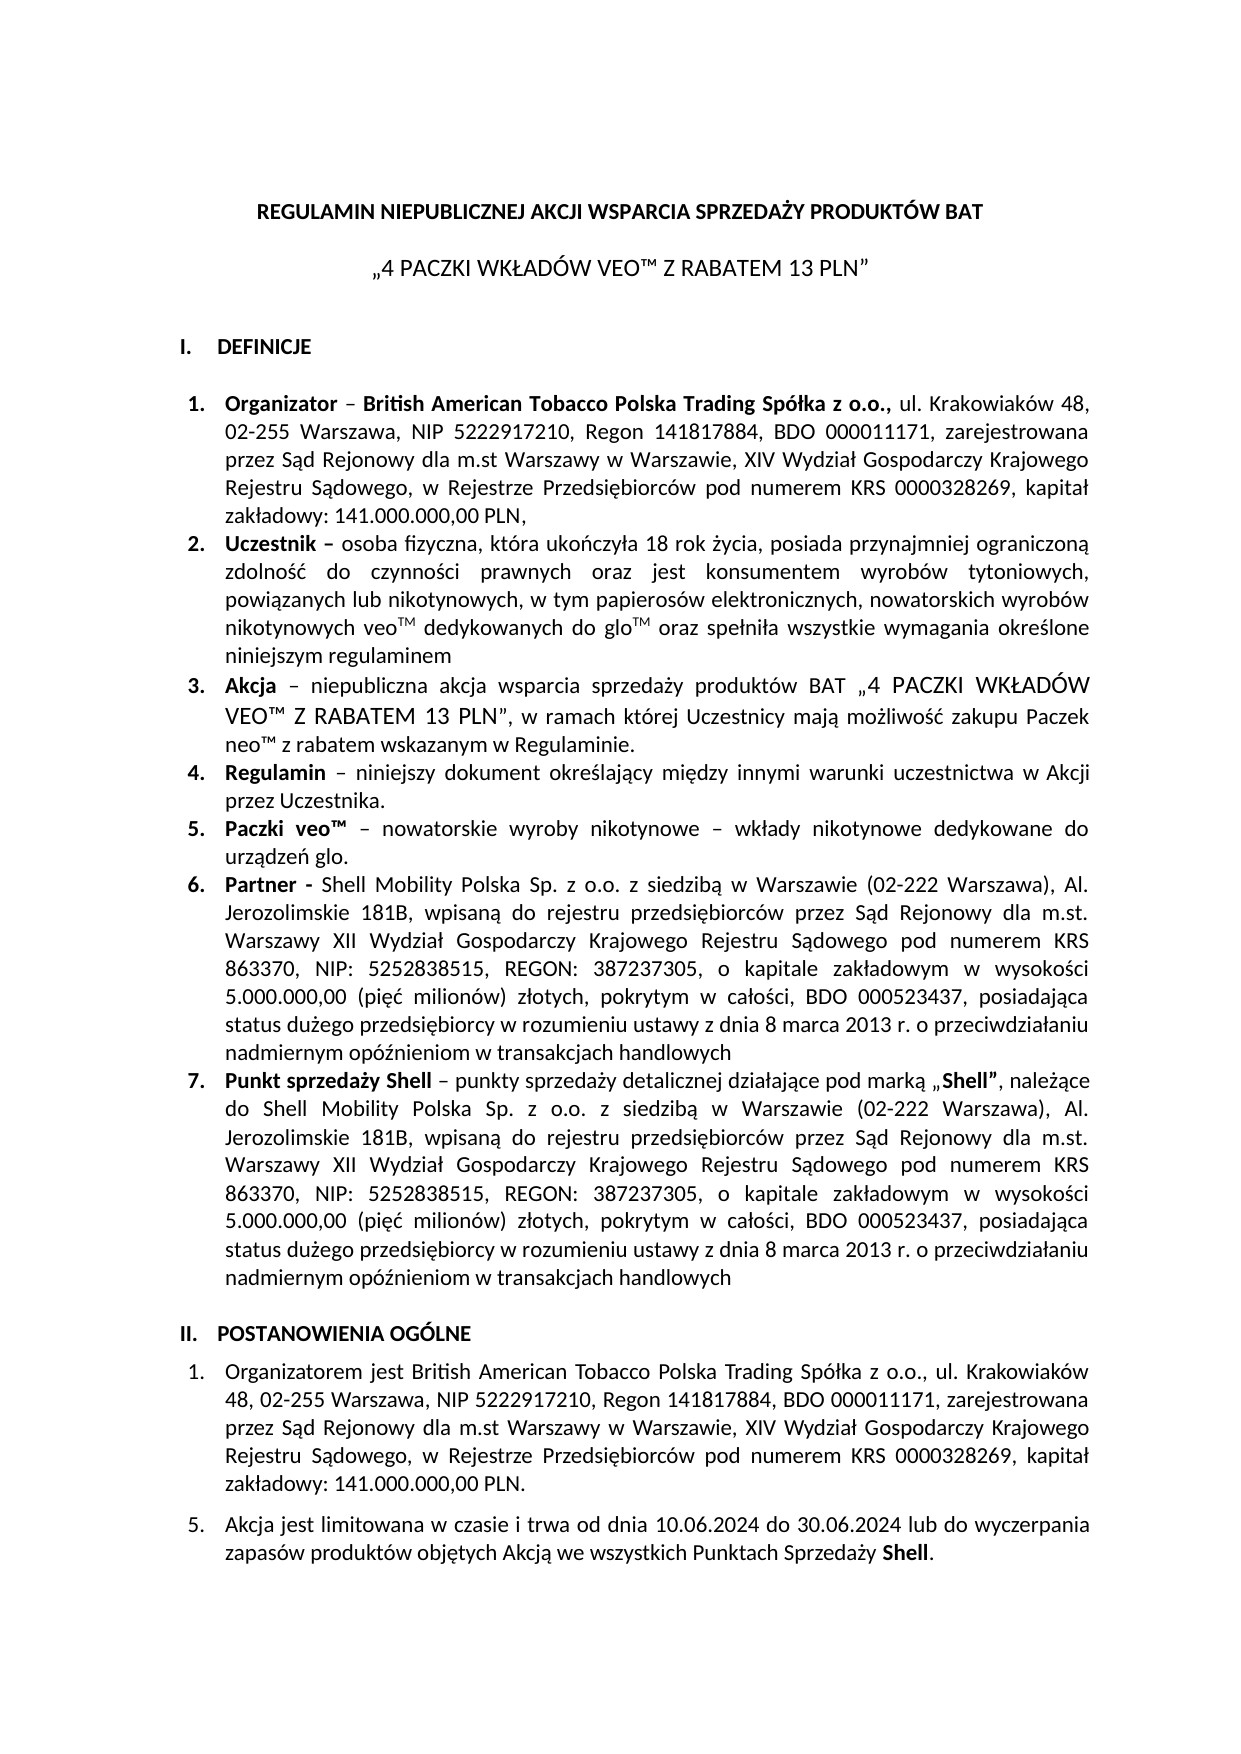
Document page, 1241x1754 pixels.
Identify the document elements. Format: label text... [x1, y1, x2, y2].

list Partner - Shell Mobility Polska Sp. z o.o. z siedzibą w Warszawie (02-222 Warszawa), Al. Jerozolimskie 181B, wpisaną do rejestru przedsiębiorców przez Sąd Rejonowy dla m.st. Warszawy XII Wydział Gospodarczy Krajowego Rejestru Sądowego pod numerem KRS 863370, NIP: 5252838515, REGON: 387237305, o kapitale zakładowym w wysokości 5.000.000,00 (pięć milionów) złotych, pokrytym w całości, BDO 000523437, posiadająca status dużego przedsiębiorcy w rozumieniu ustawy z dnia 8 marca 2013 r. o przeciwdziałaniu nadmiernym opóźnieniom w transakcjach handlowych [187, 870, 1090, 1067]
list Regulamin – niniejszy dokument określający między innymi warunki uczestnictwa w Akcji przez Uczestnika. [187, 758, 1090, 814]
subtitle „4 PACZKI WKŁADÓW VEO™ Z RABATEM 13 PLN” [150, 252, 1090, 283]
list Uczestnik – osoba fizyczna, która ukończyła 18 rok życia, posiada przynajmniej ograniczoną zdolność do czynności prawnych oraz jest konsumentem wyrobów tytoniowych, powiązanych lub nikotynowych, w tym papierosów elektronicznych, nowatorskich wyrobów nikotynowych veoTM dedykowanych do gloTM oraz spełniła wszystkie wymagania określone niniejszym regulaminem [187, 529, 1090, 669]
list DEFINICJE [179, 332, 1090, 360]
list Paczki veo™ – nowatorskie wyroby nikotynowe – wkłady nikotynowe dedykowane do urządzeń glo. [187, 814, 1090, 870]
list Akcja jest limitowana w czasie i trwa od dnia do lub do wyczerpania zapasów produktów objętych Akcją we wszystkich Punktach Sprzedaży Shell. [187, 1510, 1090, 1566]
list Akcja – niepubliczna akcja wsparcia sprzedaży produktów BAT „4 PACZKI WKŁADÓW VEO™ Z RABATEM 13 PLN”, w ramach której Uczestnicy mają możliwość zakupu Paczek neo™ z rabatem wskazanym w Regulaminie. [187, 669, 1090, 758]
list POSTANOWIENIA OGÓLNE [179, 1319, 1090, 1347]
list Punkt sprzedaży Shell – punkty sprzedaży detalicznej działające pod marką „Shell”, należące do Shell Mobility Polska Sp. z o.o. z siedzibą w Warszawie (02-222 Warszawa), Al. Jerozolimskie 181B, wpisaną do rejestru przedsiębiorców przez Sąd Rejonowy dla m.st. Warszawy XII Wydział Gospodarczy Krajowego Rejestru Sądowego pod numerem KRS 863370, NIP: 5252838515, REGON: 387237305, o kapitale zakładowym w wysokości 5.000.000,00 (pięć milionów) złotych, pokrytym w całości, BDO 000523437, posiadająca status dużego przedsiębiorcy w rozumieniu ustawy z dnia 8 marca 2013 r. o przeciwdziałaniu nadmiernym opóźnieniom w transakcjach handlowych [187, 1067, 1090, 1291]
list Organizator – British American Tobacco Polska Trading Spółka z o.o., ul. Krakowiaków 48, 02-255 Warszawa, NIP 5222917210, Regon 141817884, BDO 000011171, zarejestrowana przez Sąd Rejonowy dla m.st Warszawy w Warszawie, XIV Wydział Gospodarczy Krajowego Rejestru Sądowego, w Rejestrze Przedsiębiorców pod numerem KRS 0000328269, kapitał zakładowy: 141.000.000,00 PLN, [187, 389, 1090, 529]
list Organizatorem jest British American Tobacco Polska Trading Spółka z o.o., ul. Krakowiaków 48, 02-255 Warszawa, NIP 5222917210, Regon 141817884, BDO 000011171, zarejestrowana przez Sąd Rejonowy dla m.st Warszawy w Warszawie, XIV Wydział Gospodarczy Krajowego Rejestru Sądowego, w Rejestrze Przedsiębiorców pod numerem KRS 0000328269, kapitał zakładowy: 141.000.000,00 PLN. [187, 1357, 1090, 1497]
text REGULAMIN NIEPUBLICZNEJ AKCJI WSPARCIA SPRZEDAŻY PRODUKTÓW BAT [150, 197, 1090, 225]
